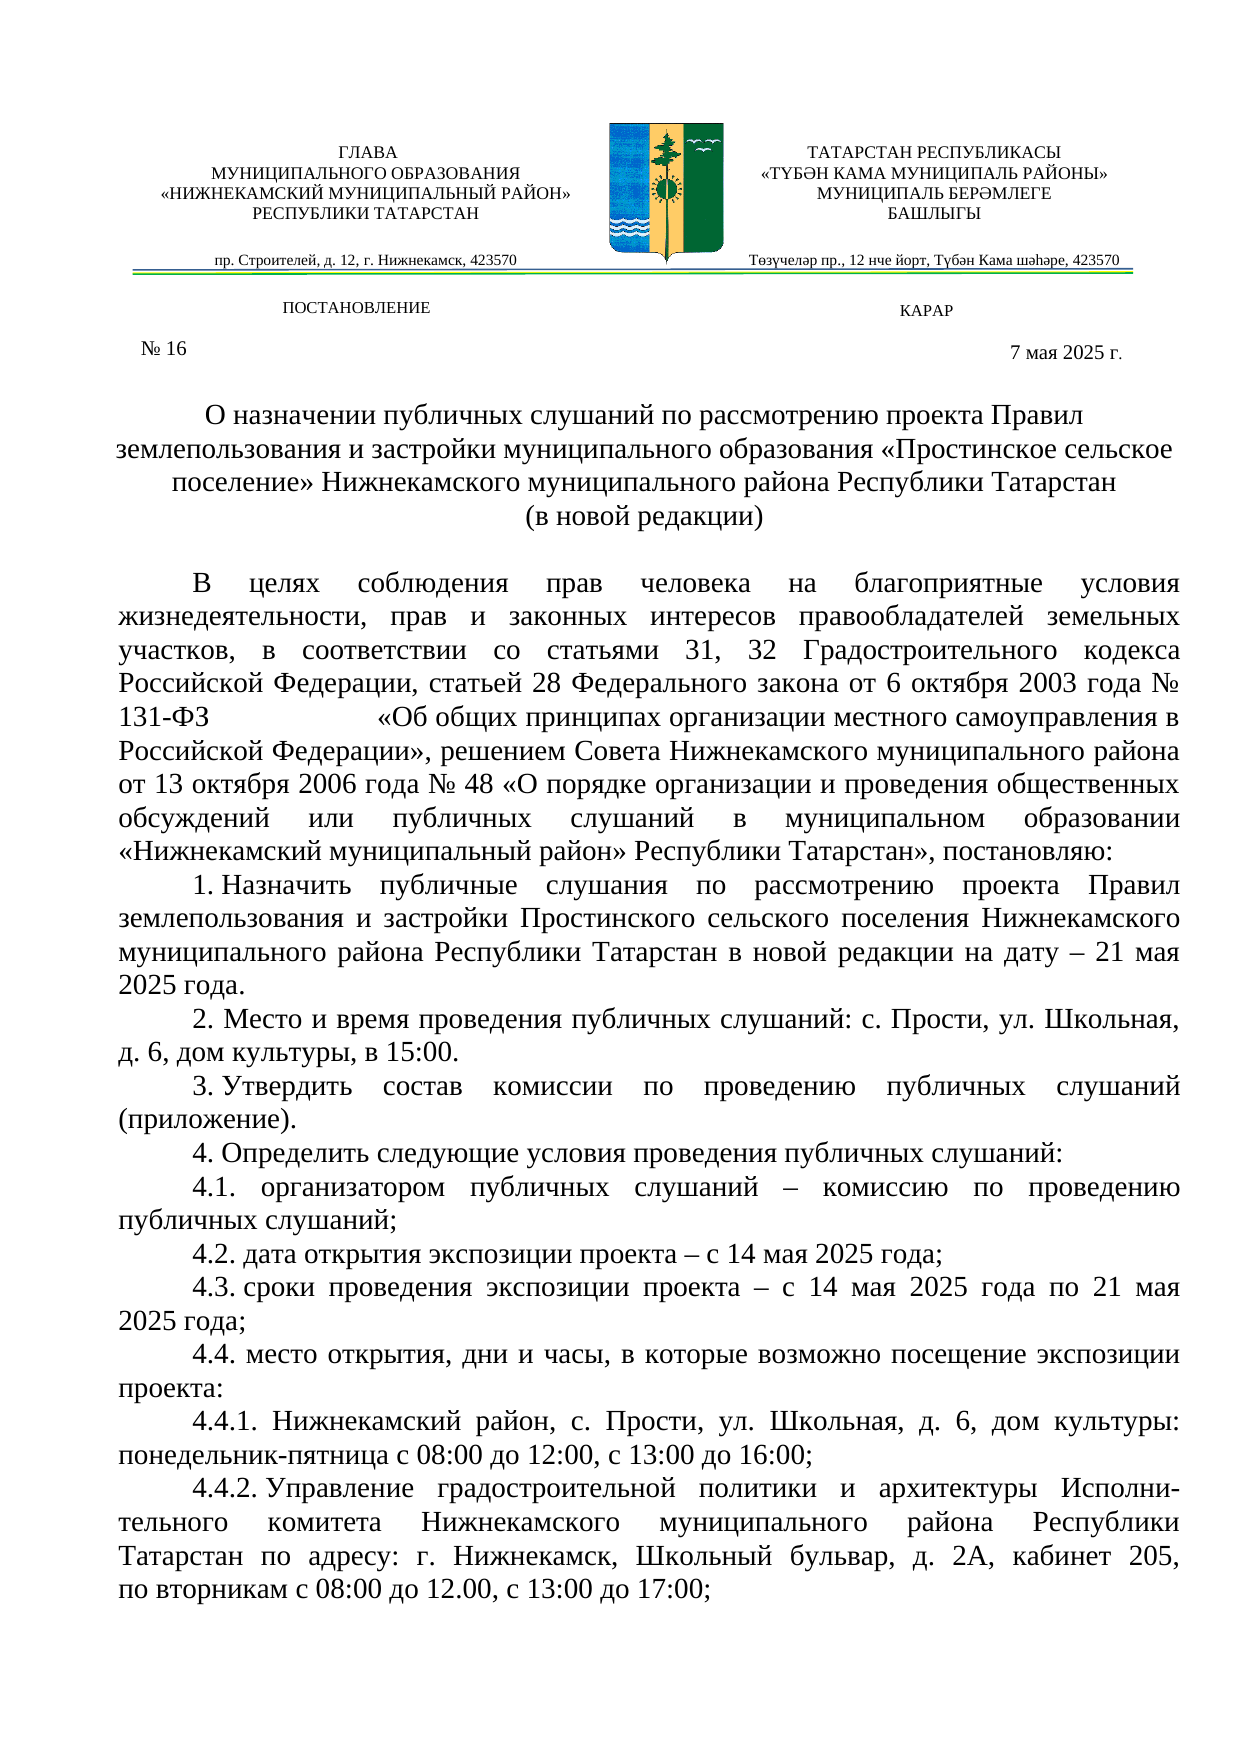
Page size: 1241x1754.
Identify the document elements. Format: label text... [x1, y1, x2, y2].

table_cell КАРАР 7 мая 2025 г. [676, 274, 1133, 364]
text О назначении публичных слушаний по рассмотрению проекта Правил землепользования и застройки муниципального образования «Простинское сельское поселение» Нижнекамского муниципального района Республики Татарстан (в новой редакции) [107, 397, 1181, 531]
text 4.2. дата открытия экспозиции проекта – с 14 мая 2025 года; [118, 1236, 1181, 1269]
text 2. Место и время проведения публичных слушаний: с. Прости, ул. Школьная, д. 6, дом культуры, в 15:00. [118, 1001, 1181, 1068]
table_header ТАТАРСТАН РЕСПУБЛИКАСЫ «ТҮБӘН КАМА МУНИЦИПАЛЬ РАЙОНЫ» МУНИЦИПАЛЬ БЕРӘМЛЕГЕ БАШЛЫГЫ Төзүчеләр пр., 12 нче йорт, Түбән Кама шәһәре, 423570 [735, 118, 1133, 268]
text 4.1. организатором публичных слушаний – комиссию по проведению публичных слушаний; [118, 1169, 1181, 1236]
text 4.3. сроки проведения экспозиции проекта – с 14 мая 2025 года по 21 мая 2025 года; [118, 1269, 1181, 1336]
table_header ГЛАВА МУНИЦИПАЛЬНОГО ОБРАЗОВАНИЯ «НИЖНЕКАМСКИЙ МУНИЦИПАЛЬНЫЙ РАЙОН» РЕСПУБЛИКИ ТАТАРСТАН пр. Строителей, д. 12, г. Нижнекамск, 423570 [129, 118, 601, 269]
picture [601, 118, 732, 268]
table_cell ПОСТАНОВЛЕНИЕ № 16 [129, 269, 676, 364]
text 4.4.2. Управление градостроительной политики и архитектуры Исполни-тельного комитета Нижнекамского муниципального района Республики Татарстан по адресу: г. Нижнекамск, Школьный бульвар, д. 2А, кабинет 205, по вторникам с 08:00 до 12.00, с 13:00 до 17:00; [118, 1471, 1181, 1605]
text В целях соблюдения прав человека на благоприятные условия жизнедеятельности, прав и законных интересов правообладателей земельных участков, в соответствии со статьями 31, 32 Градостроительного кодекса Российской Федерации, статьей 28 Федерального закона от 6 октября 2003 года № 131-ФЗ «Об общих принципах организации местного самоуправления в Российской Федерации», решением Совета Нижнекамского муниципального района от 13 октября 2006 года № 48 «О порядке организации и проведения общественных обсуждений или публичных слушаний в муниципальном образовании «Нижнекамский муниципальный район» Республики Татарстан», постановляю: [118, 565, 1181, 867]
text 3. Утвердить состав комиссии по проведению публичных слушаний (приложение). [118, 1068, 1181, 1135]
text 1. Назначить публичные слушания по рассмотрению проекта Правил землепользования и застройки Простинского сельского поселения Нижнекамского муниципального района Республики Татарстан в новой редакции на дату – 21 мая 2025 года. [118, 867, 1181, 1001]
text 4. Определить следующие условия проведения публичных слушаний: [118, 1135, 1181, 1169]
text 4.4. место открытия, дни и часы, в которые возможно посещение экспозиции проекта: [118, 1336, 1181, 1403]
text 4.4.1. Нижнекамский район, с. Прости, ул. Школьная, д. 6, дом культуры: понедельник-пятница с 08:00 до 12:00, с 13:00 до 16:00; [118, 1403, 1181, 1471]
